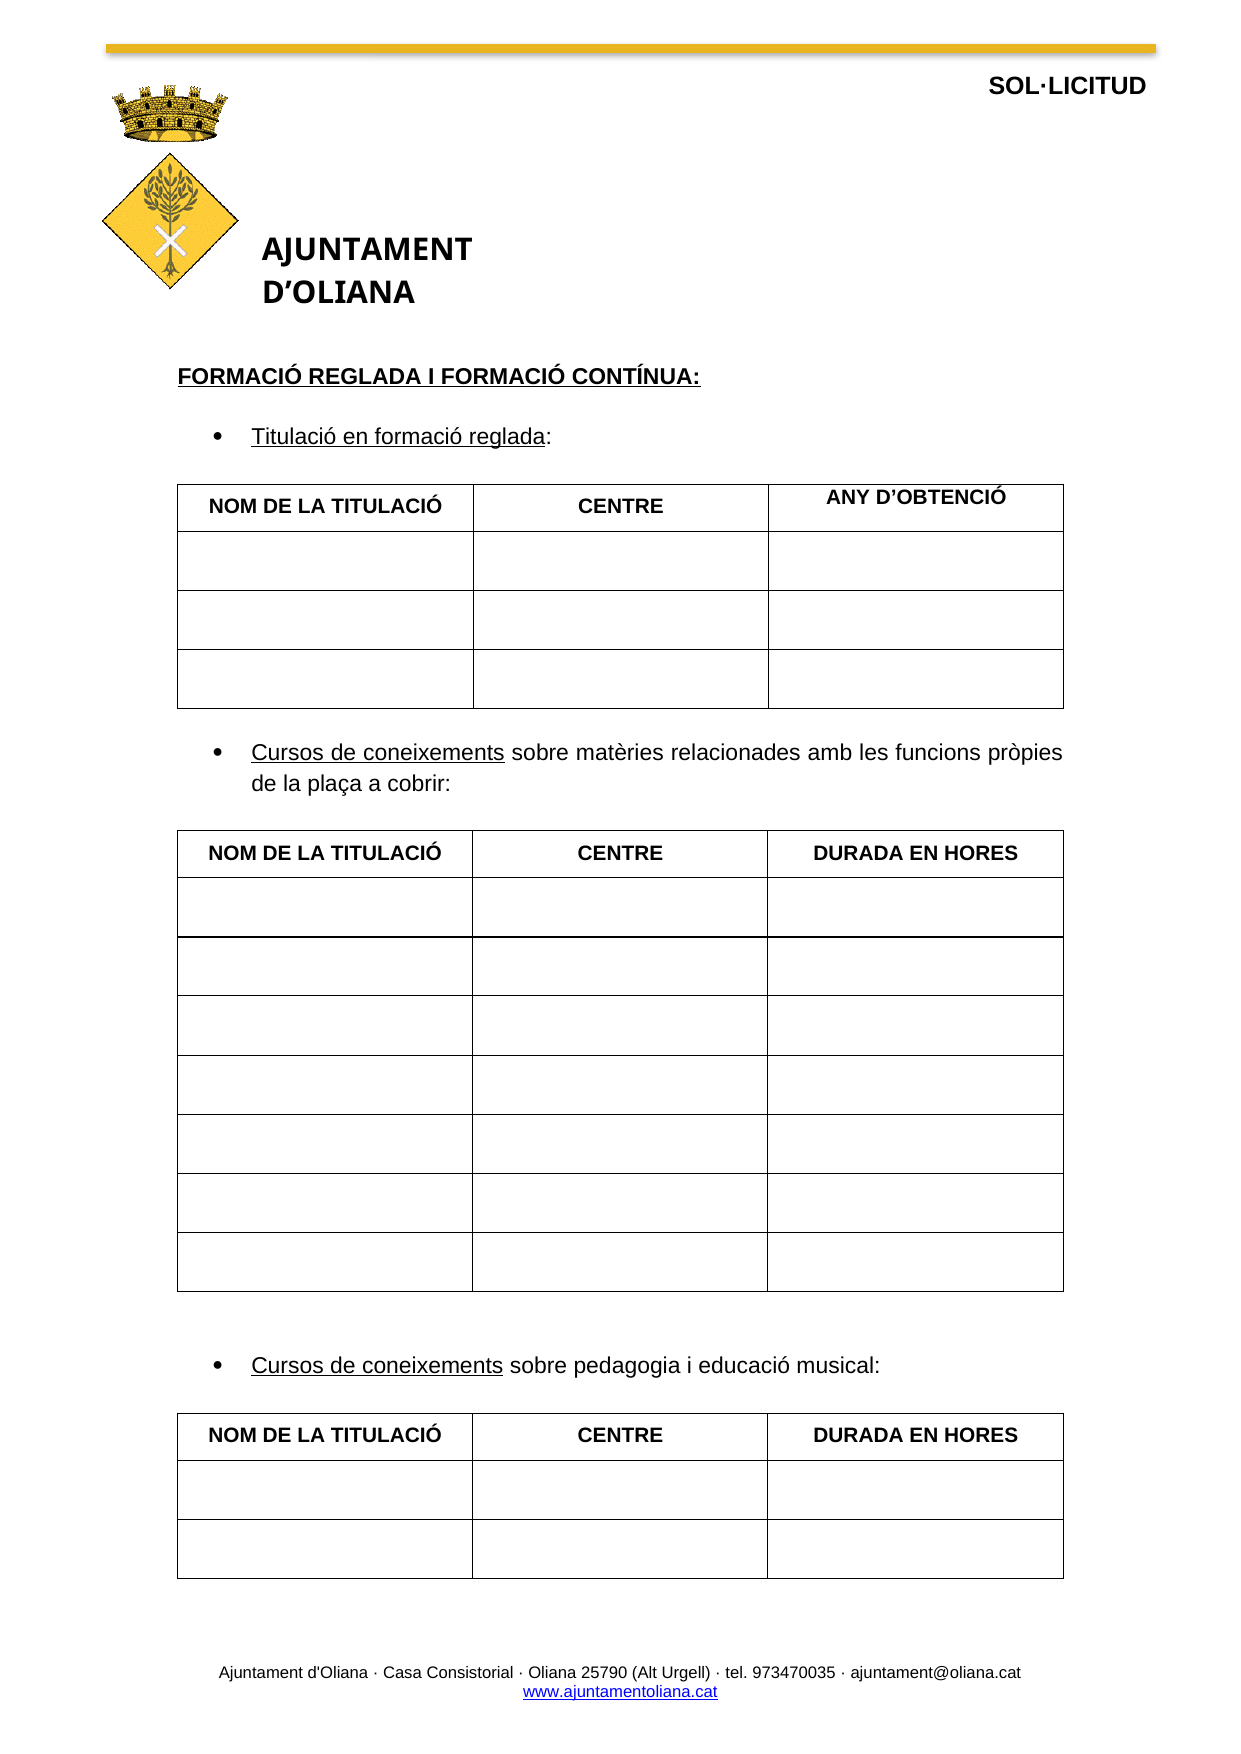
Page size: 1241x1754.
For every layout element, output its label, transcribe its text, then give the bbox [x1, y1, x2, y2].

table_cell [473, 1056, 767, 1113]
table_cell [474, 532, 768, 590]
table_header NOM DE LA TITULACIÓ [178, 1414, 472, 1460]
table_cell [768, 1174, 1063, 1232]
table_cell [178, 996, 472, 1054]
table_cell [768, 938, 1063, 995]
table_cell [474, 650, 768, 708]
table_header DURADA EN HORES [768, 1414, 1063, 1460]
table_header CENTRE [474, 485, 768, 531]
table_cell [178, 532, 473, 590]
table_header CENTRE [473, 1414, 767, 1460]
table_cell [768, 1520, 1063, 1578]
table_cell [178, 1174, 472, 1232]
table_cell [178, 1520, 472, 1578]
list Cursos de coneixements sobre pedagogia i educació musical: [213, 1352, 1063, 1378]
text FORMACIÓ REGLADA I FORMACIÓ CONTÍNUA: [177, 363, 1063, 389]
table_cell [769, 650, 1063, 708]
table_cell [768, 1461, 1063, 1519]
table_header CENTRE [473, 831, 767, 877]
table_cell [473, 878, 767, 936]
table_cell [178, 1461, 472, 1519]
table_cell [178, 938, 472, 995]
table_cell [768, 878, 1063, 936]
table_cell [473, 1115, 767, 1173]
table_header NOM DE LA TITULACIÓ [178, 831, 472, 877]
table_cell [178, 878, 472, 936]
table_cell [178, 1115, 472, 1173]
table_header DURADA EN HORES [768, 831, 1063, 877]
picture [100, 82, 239, 293]
table_cell [473, 996, 767, 1054]
table_cell [769, 532, 1063, 590]
table_cell [473, 1461, 767, 1519]
table_cell [178, 1233, 472, 1291]
table_cell [473, 938, 767, 995]
table_cell [473, 1174, 767, 1232]
table_cell [473, 1233, 767, 1291]
table_cell [474, 591, 768, 649]
table_header NOM DE LA TITULACIÓ [178, 485, 473, 531]
list Cursos de coneixements sobre matèries relacionades amb les funcions pròpies de la plaça a cobrir: [213, 739, 1063, 796]
table_cell [178, 1056, 472, 1113]
table_cell [768, 1115, 1063, 1173]
table_cell [178, 591, 473, 649]
table_cell [769, 591, 1063, 649]
list Titulació en formació reglada: [213, 423, 1063, 449]
table_cell [473, 1520, 767, 1578]
table_cell [178, 650, 473, 708]
table_cell [768, 1056, 1063, 1113]
table_header ANY D’OBTENCIÓ [769, 485, 1063, 531]
table_cell [768, 1233, 1063, 1291]
table_cell [768, 996, 1063, 1054]
